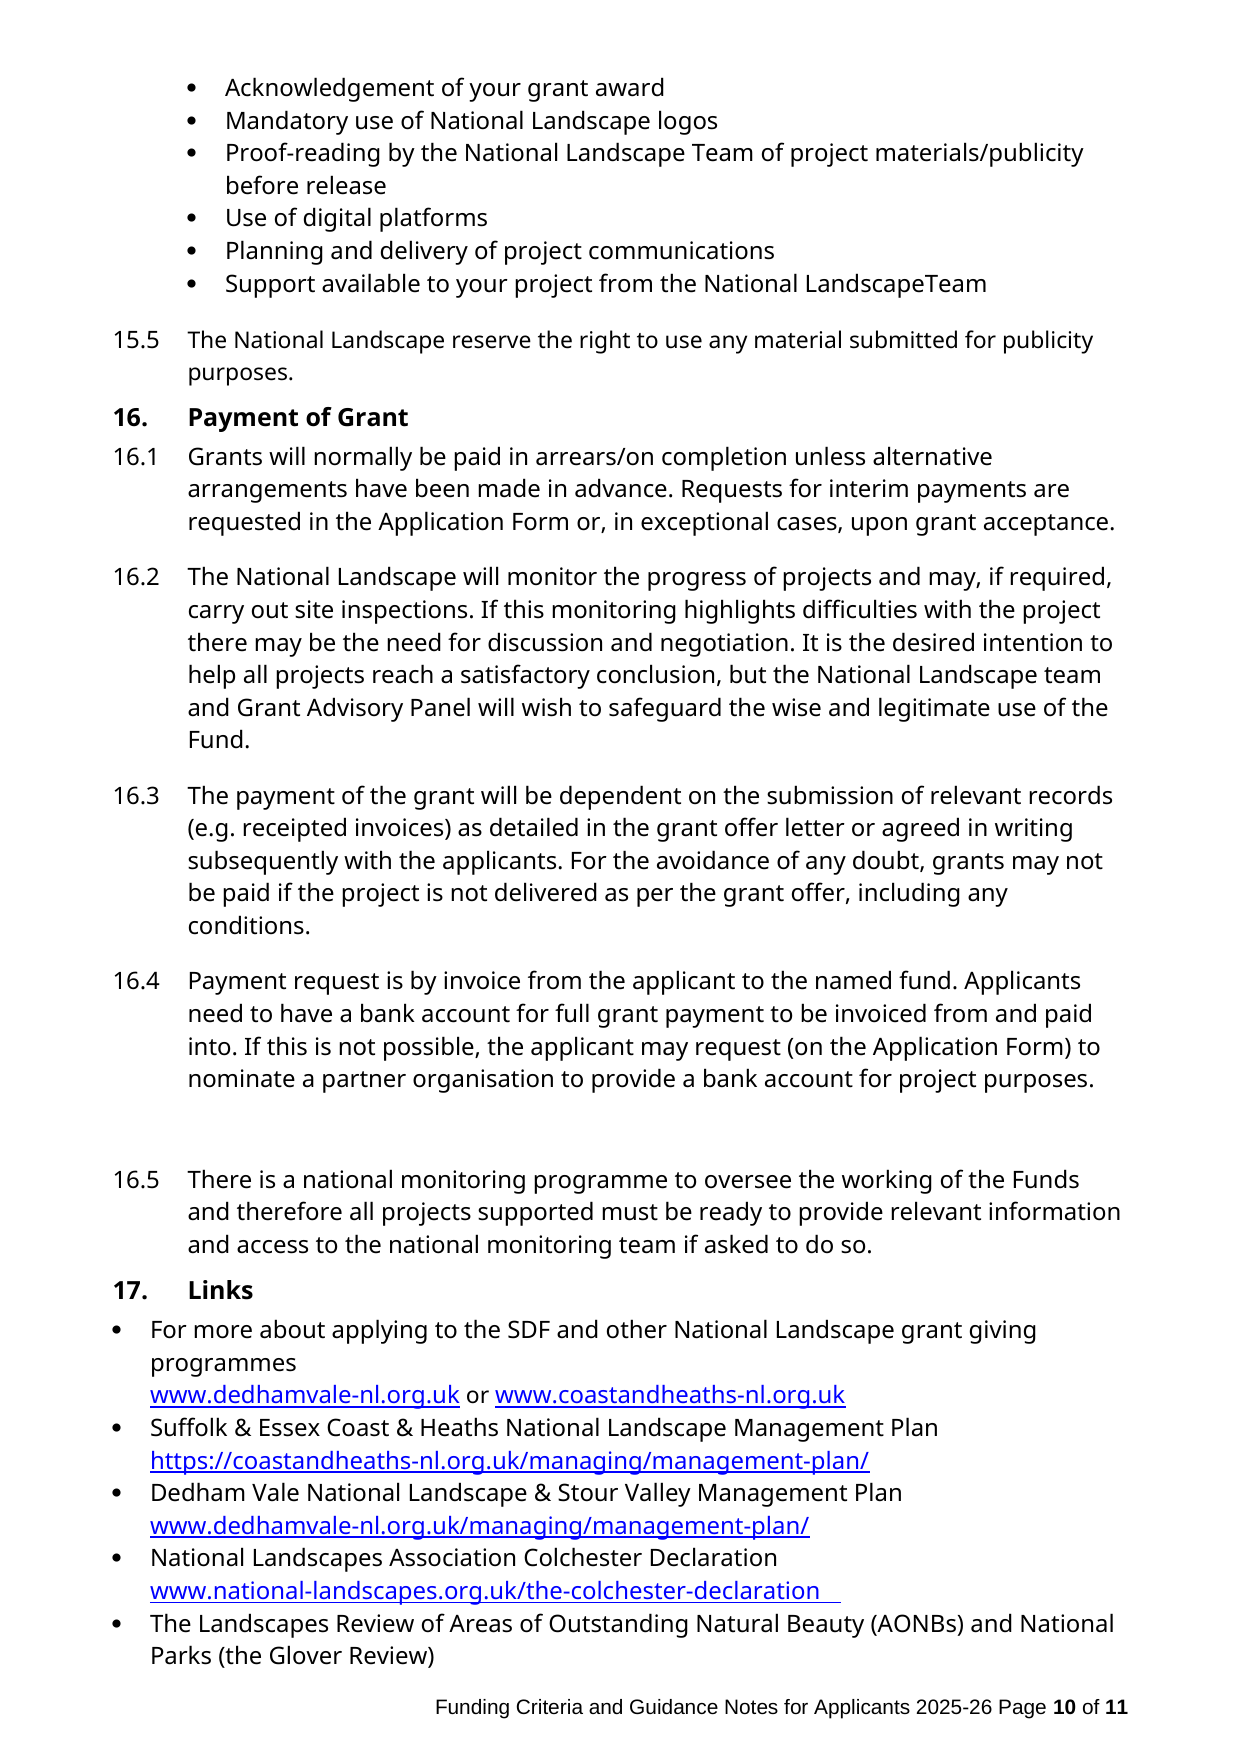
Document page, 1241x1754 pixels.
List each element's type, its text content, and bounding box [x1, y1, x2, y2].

text www.national-landscapes.org.uk/the-colchester-declaration [150, 1574, 1128, 1606]
subtitle 17. Links [112, 1273, 1128, 1307]
list Support available to your project from the National LandscapeTeam [187, 266, 1128, 299]
list The Landscapes Review of Areas of Outstanding Natural Beauty (AONBs) and National Parks (the Glover Review) [112, 1606, 1128, 1672]
text 16.3 The payment of the grant will be dependent on the submission of relevant records (e.g. receipted invoices) as detailed in the grant offer letter or agreed in writing subsequently with the applicants. For the avoidance of any doubt, grants may not be paid if the project is not delivered as per the grant offer, including any conditions. [112, 778, 1128, 941]
text https://coastandheaths-nl.org.uk/managing/management-plan/ [150, 1443, 1128, 1476]
text 16.1 Grants will normally be paid in arrears/on completion unless alternative arrangements have been made in advance. Requests for interim payments are requested in the Application Form or, in exceptional cases, upon grant acceptance. [112, 439, 1128, 537]
text 16.4 Payment request is by invoice from the applicant to the named fund. Applicants need to have a bank account for full grant payment to be invoiced from and paid into. If this is not possible, the applicant may request (on the Application Form) to nominate a partner organisation to provide a bank account for project purposes. [112, 964, 1128, 1094]
list Mandatory use of National Landscape logos [187, 103, 1128, 136]
text 16.2 The National Landscape will monitor the progress of projects and may, if required, carry out site inspections. If this monitoring highlights difficulties with the project there may be the need for discussion and negotiation. It is the desired intention to help all projects reach a satisfactory conclusion, but the National Landscape team and Grant Advisory Panel will wish to safeguard the wise and legitimate use of the Fund. [112, 560, 1128, 756]
list Planning and delivery of project communications [187, 234, 1128, 266]
text www.dedhamvale-nl.org.uk or www.coastandheaths-nl.org.uk [150, 1378, 1128, 1411]
text 16.5 There is a national monitoring programme to oversee the working of the Funds and therefore all projects supported must be ready to provide relevant information and access to the national monitoring team if asked to do so. [112, 1162, 1128, 1260]
list Acknowledgement of your grant award [187, 71, 1128, 103]
subtitle 16. Payment of Grant [112, 399, 1128, 433]
list Dedham Vale National Landscape & Stour Valley Management Plan [112, 1476, 1128, 1509]
text www.dedhamvale-nl.org.uk/managing/management-plan/ [150, 1509, 1128, 1541]
list For more about applying to the SDF and other National Landscape grant giving programmes [112, 1313, 1128, 1378]
list Use of digital platforms [187, 201, 1128, 234]
text 15.5 The National Landscape reserve the right to use any material submitted for publicity purposes. [112, 323, 1128, 387]
list National Landscapes Association Colchester Declaration [112, 1541, 1128, 1574]
list Proof-reading by the National Landscape Team of project materials/publicity before release [187, 136, 1128, 201]
list Suffolk & Essex Coast & Heaths National Landscape Management Plan [112, 1411, 1128, 1443]
